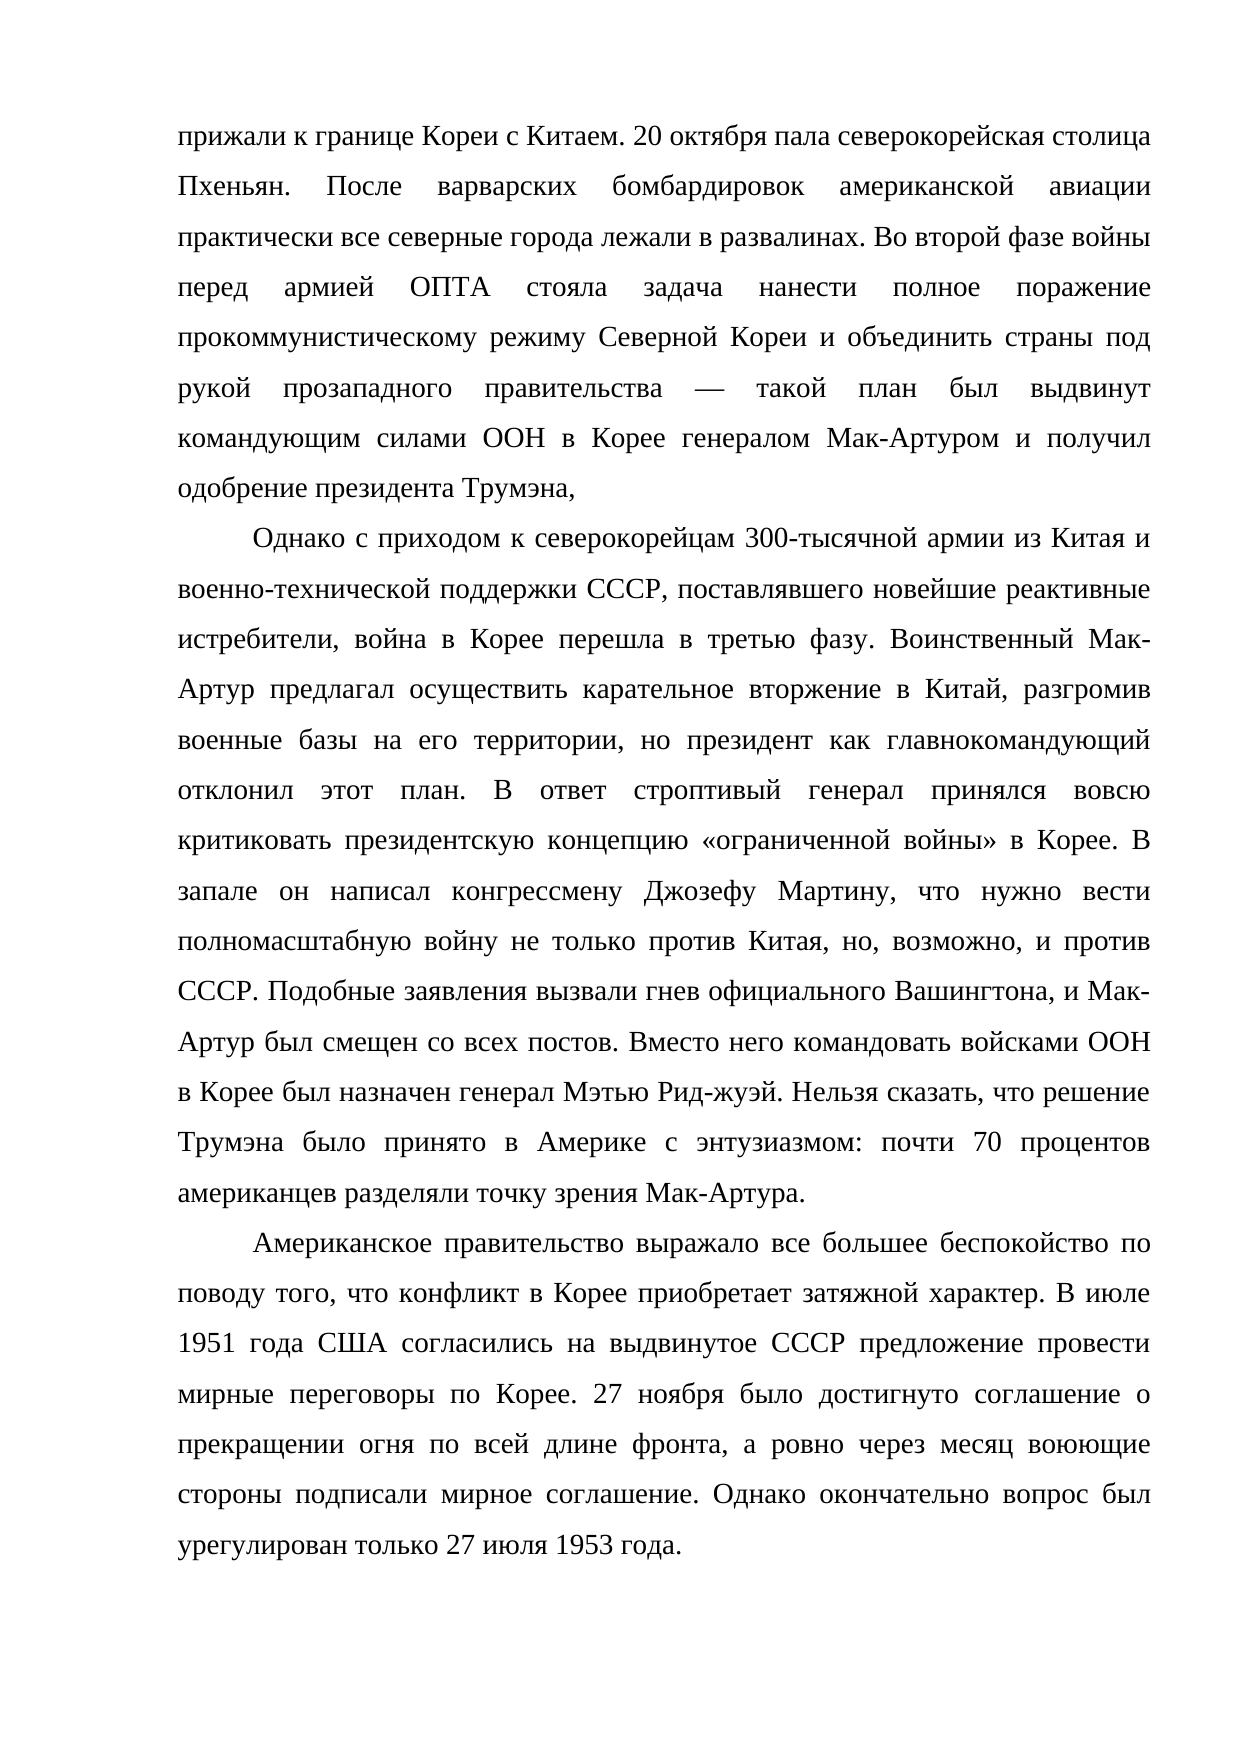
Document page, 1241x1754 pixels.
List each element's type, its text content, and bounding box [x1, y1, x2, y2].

text Американское правительство выражало все большее беспокойство по поводу того, что конфликт в Корее приобретает затяжной характер. В июле 1951 года США согласились на выдвинутое СССР предложение провести мирные переговоры по Корее. 27 ноября было достигнуто соглашение о прекращении огня по всей длине фронта, а ровно через месяц воюющие стороны подписали мирное соглашение. Однако окончательно вопрос был урегулирован только 27 июля 1953 года. [177, 1225, 1152, 1560]
text Однако с приходом к северокорейцам 300-тысячной армии из Китая и военно-технической поддержки СССР, поставлявшего новейшие реактивные истребители, война в Корее перешла в третью фазу. Воинственный Мак-Артур предлагал осуществить карательное вторжение в Китай, разгромив военные базы на его территории, но президент как главнокомандующий отклонил этот план. В ответ строптивый генерал принялся вовсю критиковать президентскую концепцию «ограниченной войны» в Корее. В запале он написал конгрессмену Джозефу Мартину, что нужно вести полномасштабную войну не только против Китая, но, возможно, и против СССР. Подобные заявления вызвали гнев официального Вашингтона, и Мак-Артур был смещен со всех постов. Вместо него командовать войсками ООН в Корее был назначен генерал Мэтью Рид-жуэй. Нельзя сказать, что решение Трумэна было принято в Америке с энтузиазмом: почти 70 процентов американцев разделяли точку зрения Мак-Артура. [177, 521, 1152, 1208]
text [177, 118, 1152, 504]
